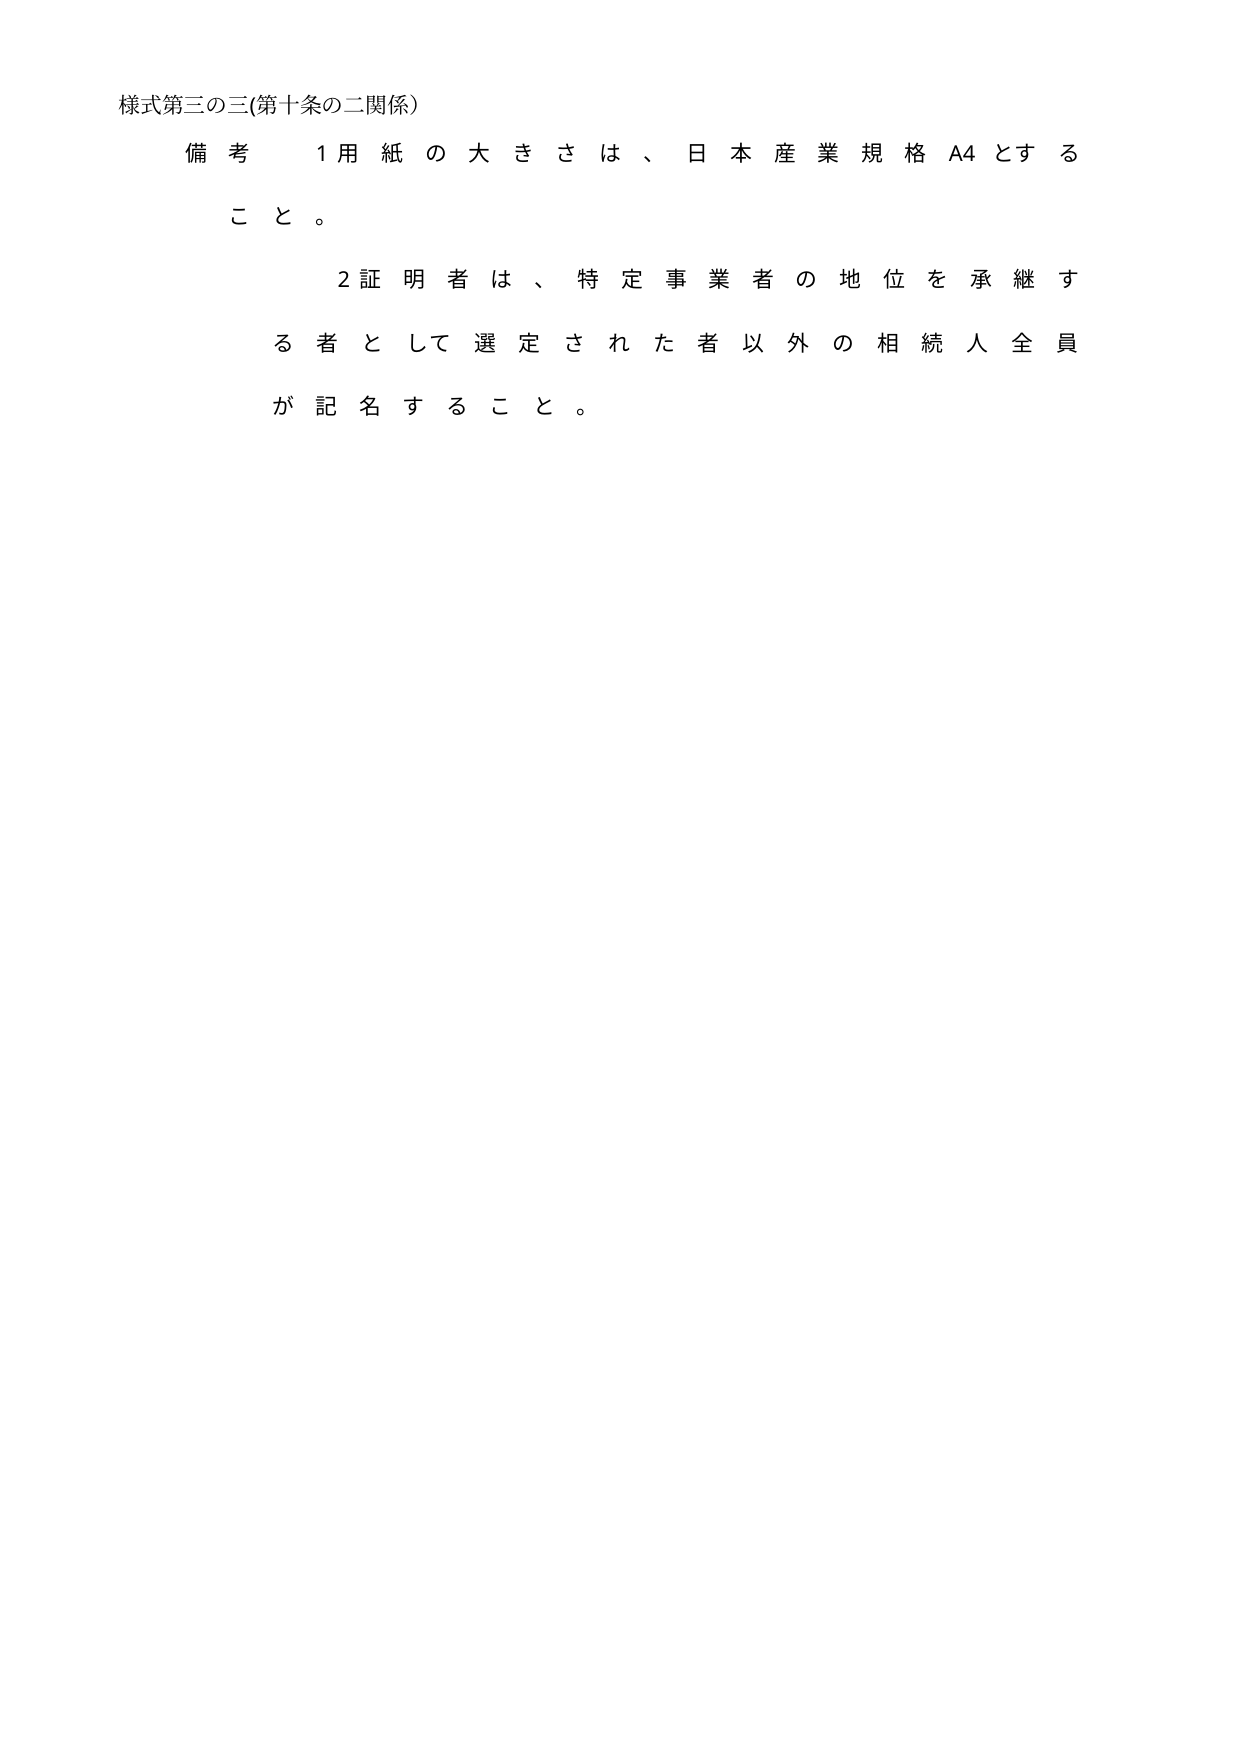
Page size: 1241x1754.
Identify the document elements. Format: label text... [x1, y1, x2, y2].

text 備考 1 用紙の大きさは、日本産業規格A4とすること。 [163, 121, 1101, 247]
text 2 証明者は、特定事業者の地位を承継する者として選定された者以外の相続人全員が記名すること。 [163, 247, 1101, 436]
